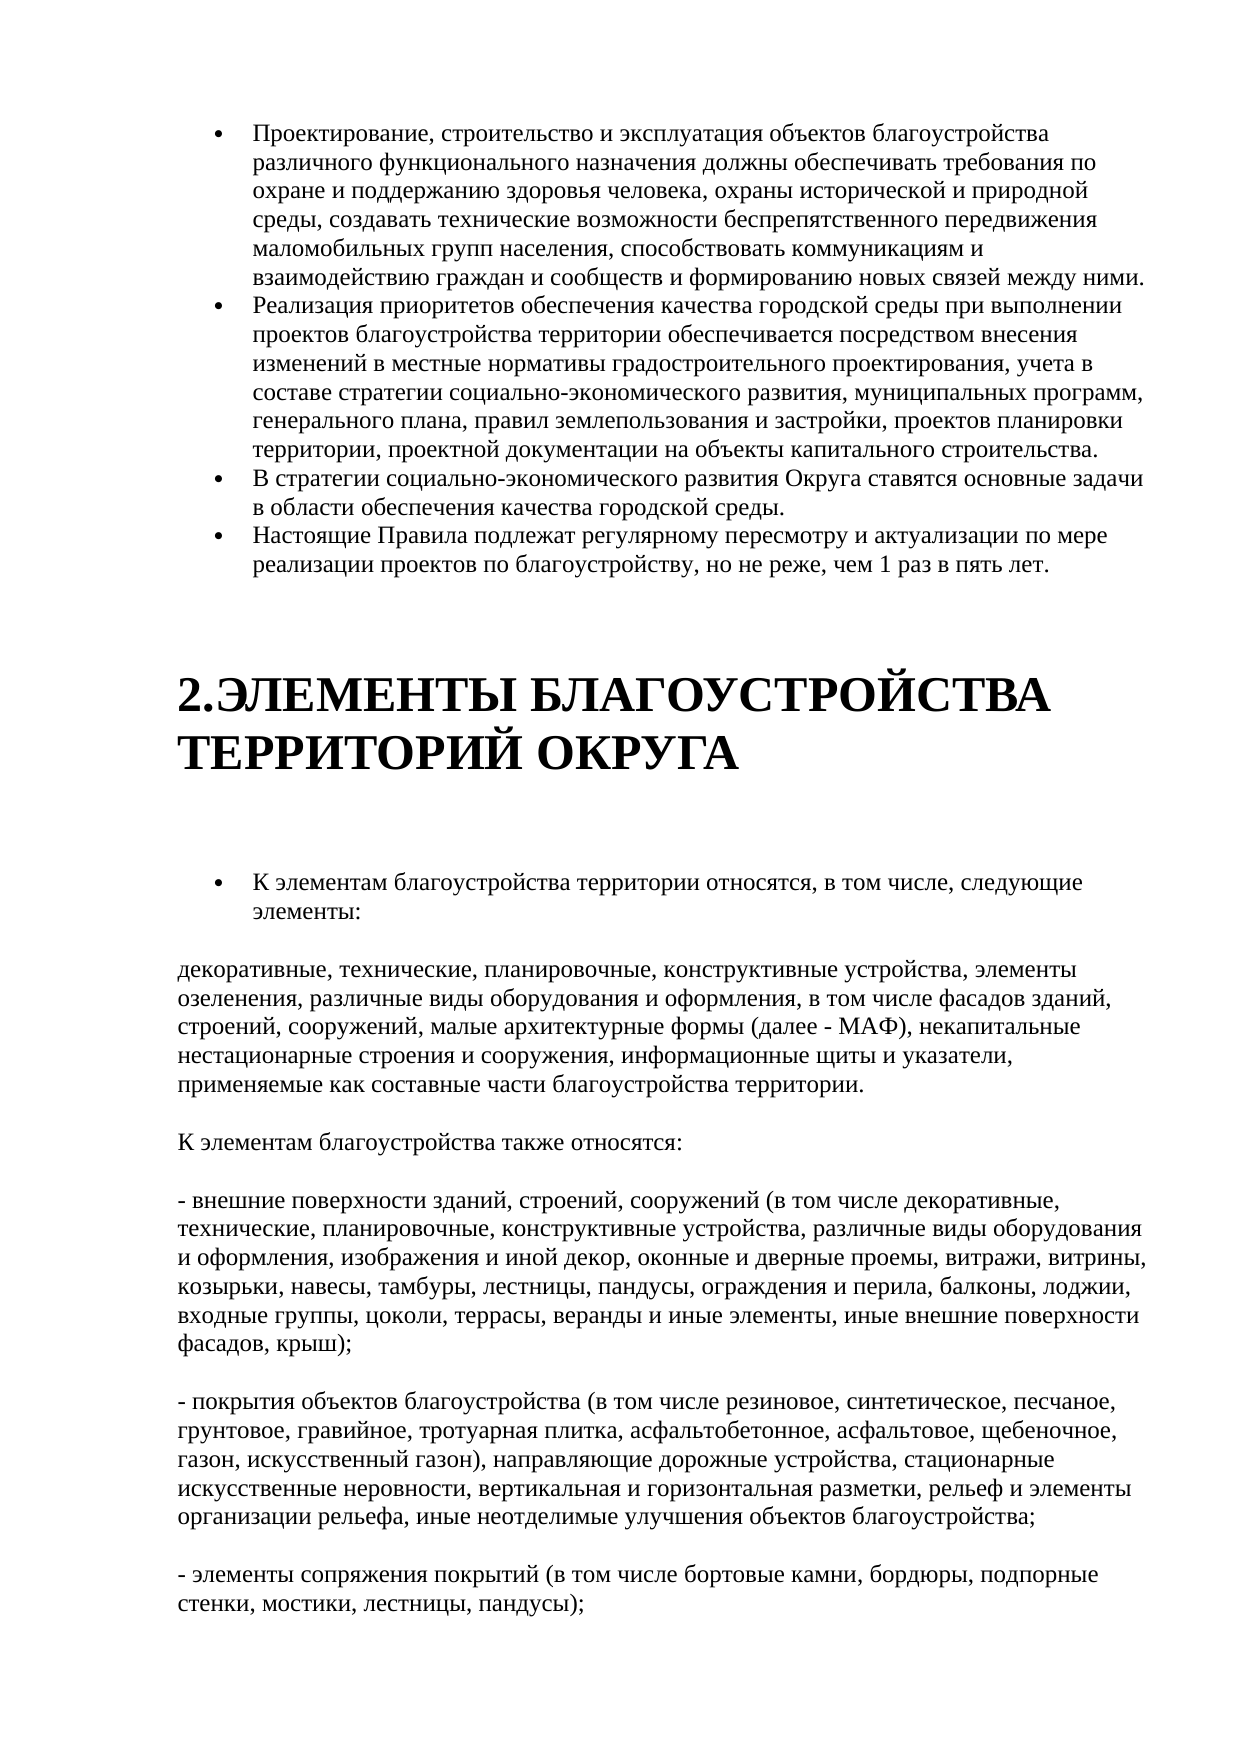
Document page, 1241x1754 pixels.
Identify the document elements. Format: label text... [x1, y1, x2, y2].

text декоративные, технические, планировочные, конструктивные устройства, элементы озеленения, различные виды оборудования и оформления, в том числе фасадов зданий, строений, сооружений, малые архитектурные формы (далее - МАФ), некапитальные нестационарные строения и сооружения, информационные щиты и указатели, применяемые как составные части благоустройства территории. [177, 954, 1152, 1098]
text 2.ЭЛЕМЕНТЫ БЛАГОУСТРОЙСТВА ТЕРРИТОРИЙ ОКРУГА [177, 665, 1152, 780]
list В стратегии социально-экономического развития Округа ставятся основные задачи в области обеспечения качества городской среды. [215, 463, 1152, 521]
list К элементам благоустройства территории относятся, в том числе, следующие элементы: [215, 867, 1152, 925]
list Настоящие Правила подлежат регулярному пересмотру и актуализации по мере реализации проектов по благоустройству, но не реже, чем 1 раз в пять лет. [215, 521, 1152, 578]
text - элементы сопряжения покрытий (в том числе бортовые камни, бордюры, подпорные стенки, мостики, лестницы, пандусы); [177, 1559, 1152, 1617]
text К элементам благоустройства также относятся: [177, 1127, 1152, 1156]
list Проектирование, строительство и эксплуатация объектов благоустройства различного функционального назначения должны обеспечивать требования по охране и поддержанию здоровья человека, охраны исторической и природной среды, создавать технические возможности беспрепятственного передвижения маломобильных групп населения, способствовать коммуникациям и взаимодействию граждан и сообществ и формированию новых связей между ними. [215, 118, 1152, 291]
text - покрытия объектов благоустройства (в том числе резиновое, синтетическое, песчаное, грунтовое, гравийное, тротуарная плитка, асфальтобетонное, асфальтовое, щебеночное, газон, искусственный газон), направляющие дорожные устройства, стационарные искусственные неровности, вертикальная и горизонтальная разметки, рельеф и элементы организации рельефа, иные неотделимые улучшения объектов благоустройства; [177, 1386, 1152, 1530]
text - внешние поверхности зданий, строений, сооружений (в том числе декоративные, технические, планировочные, конструктивные устройства, различные виды оборудования и оформления, изображения и иной декор, оконные и дверные проемы, витражи, витрины, козырьки, навесы, тамбуры, лестницы, пандусы, ограждения и перила, балконы, лоджии, входные группы, цоколи, террасы, веранды и иные элементы, иные внешние поверхности фасадов, крыш); [177, 1185, 1152, 1357]
list Реализация приоритетов обеспечения качества городской среды при выполнении проектов благоустройства территории обеспечивается посредством внесения изменений в местные нормативы градостроительного проектирования, учета в составе стратегии социально-экономического развития, муниципальных программ, генерального плана, правил землепользования и застройки, проектов планировки территории, проектной документации на объекты капитального строительства. [215, 291, 1152, 463]
